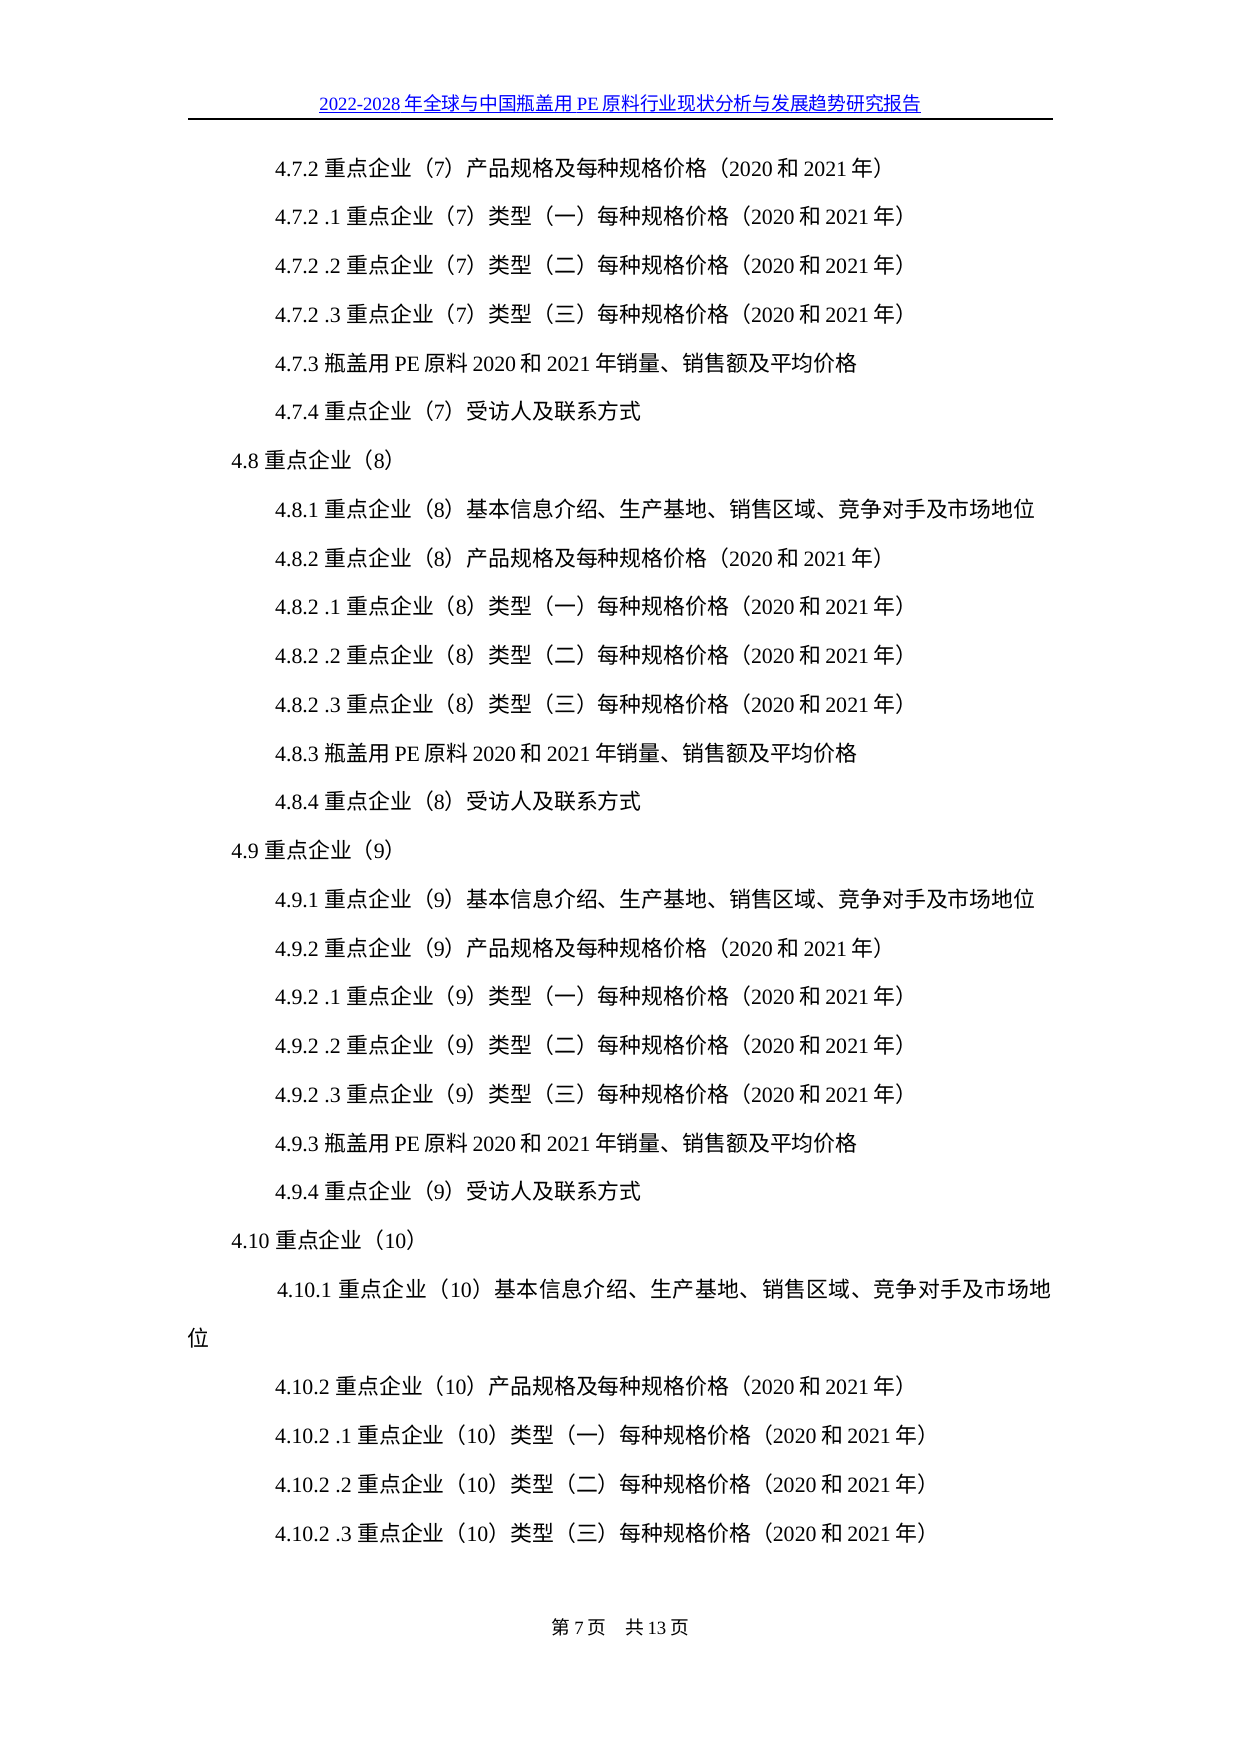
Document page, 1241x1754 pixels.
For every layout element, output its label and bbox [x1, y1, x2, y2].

text [187, 150, 1053, 1548]
